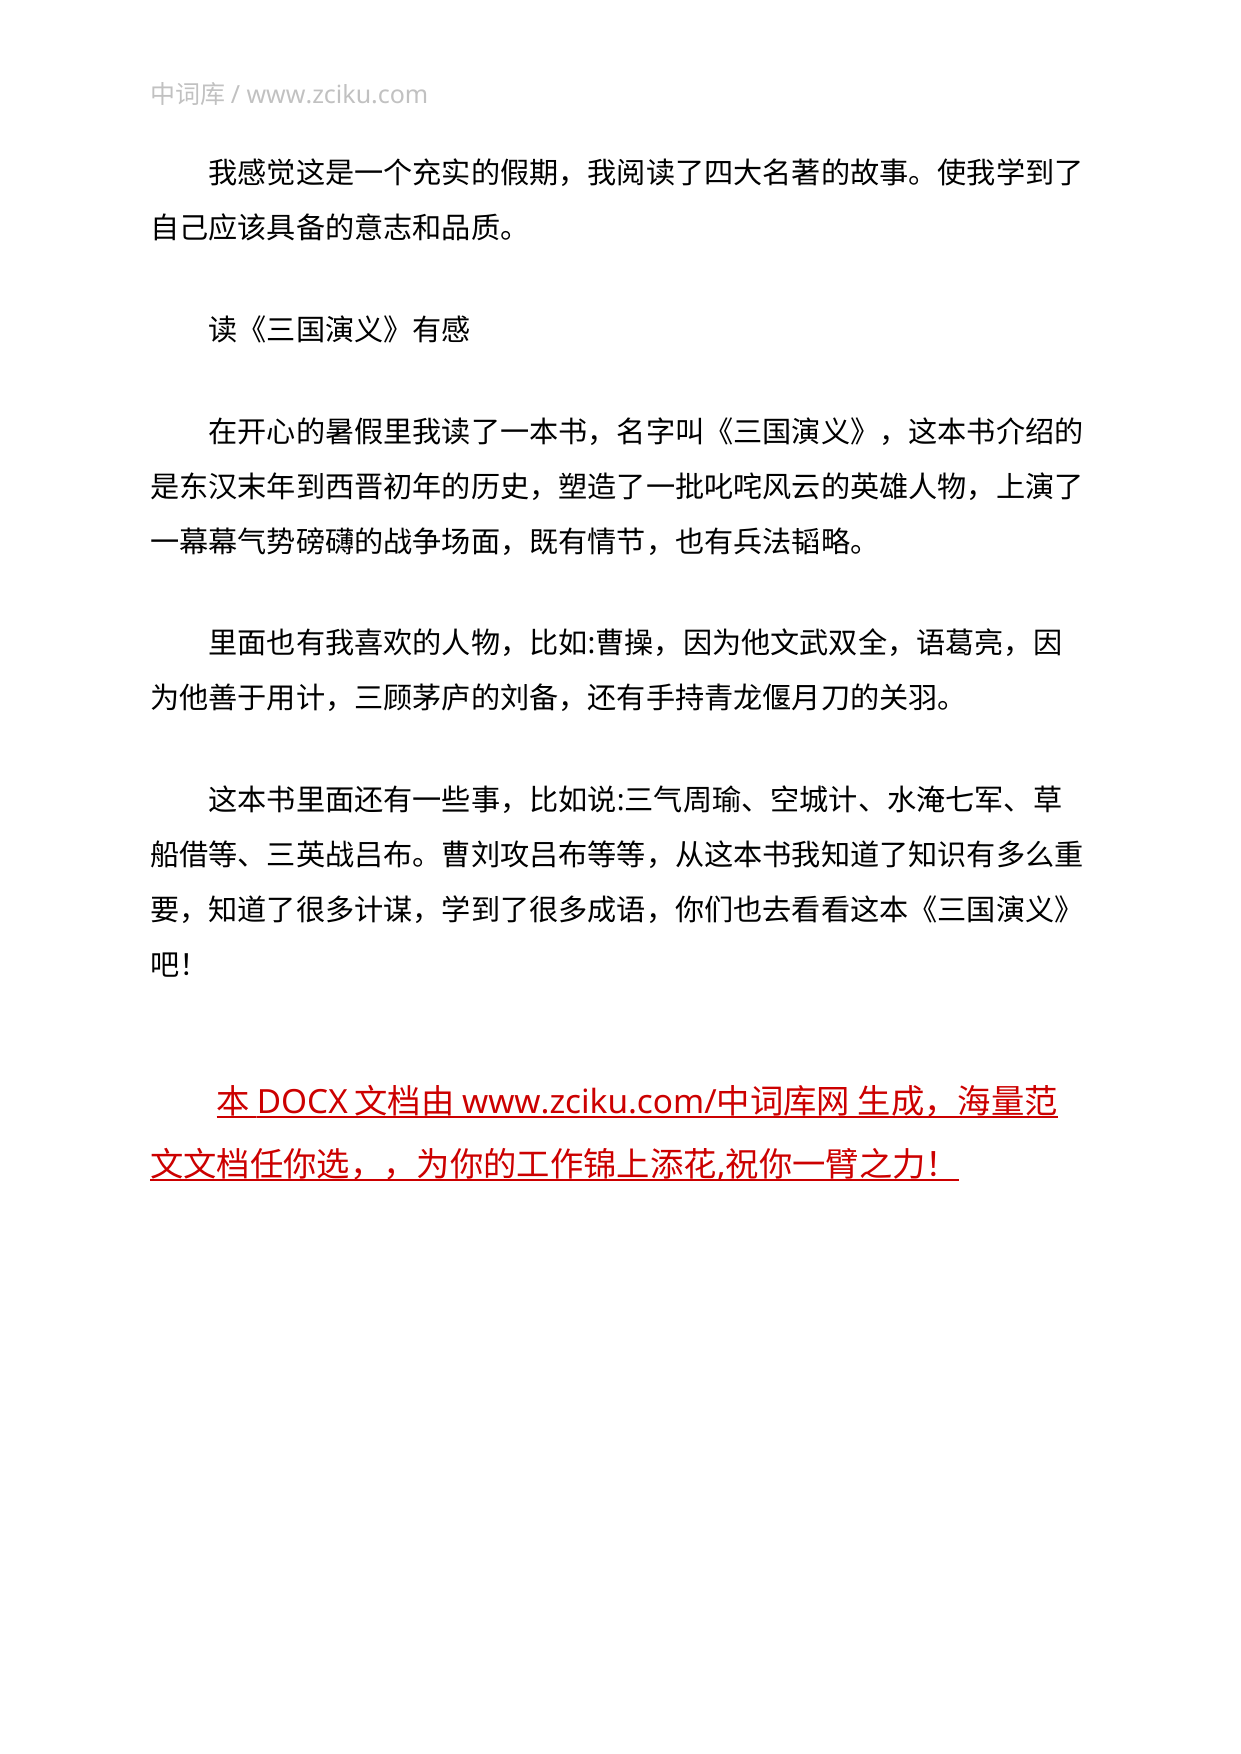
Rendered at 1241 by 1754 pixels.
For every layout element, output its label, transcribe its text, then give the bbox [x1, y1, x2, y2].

text 在开心的暑假里我读了一本书，名字叫《三国演义》，这本书介绍的是东汉末年到西晋初年的历史，塑造了一批叱咤风云的英雄人物，上演了一幕幕气势磅礴的战争场面，既有情节，也有兵法韬略。 [150, 408, 1090, 561]
text 我感觉这是一个充实的假期，我阅读了四大名著的故事。使我学到了自己应该具备的意志和品质。 [150, 150, 1090, 247]
text 里面也有我喜欢的人物，比如:曹操，因为他文武双全，语葛亮，因为他善于用计，三顾茅庐的刘备，还有手持青龙偃月刀的关羽。 [150, 620, 1090, 717]
text 这本书里面还有一些事，比如说:三气周瑜、空城计、水淹七军、草船借等、三英战吕布。曹刘攻吕布等等，从这本书我知道了知识有多么重要，知道了很多计谋，学到了很多成语，你们也去看看这本《三国演义》吧！ [150, 777, 1090, 984]
text 读《三国演义》有感 [150, 307, 1090, 349]
text 本DOCX文档由 www.zciku.com/中词库网 生成，海量范文文档任你选，，为你的工作锦上添花,祝你一臂之力！ [150, 1074, 1090, 1186]
